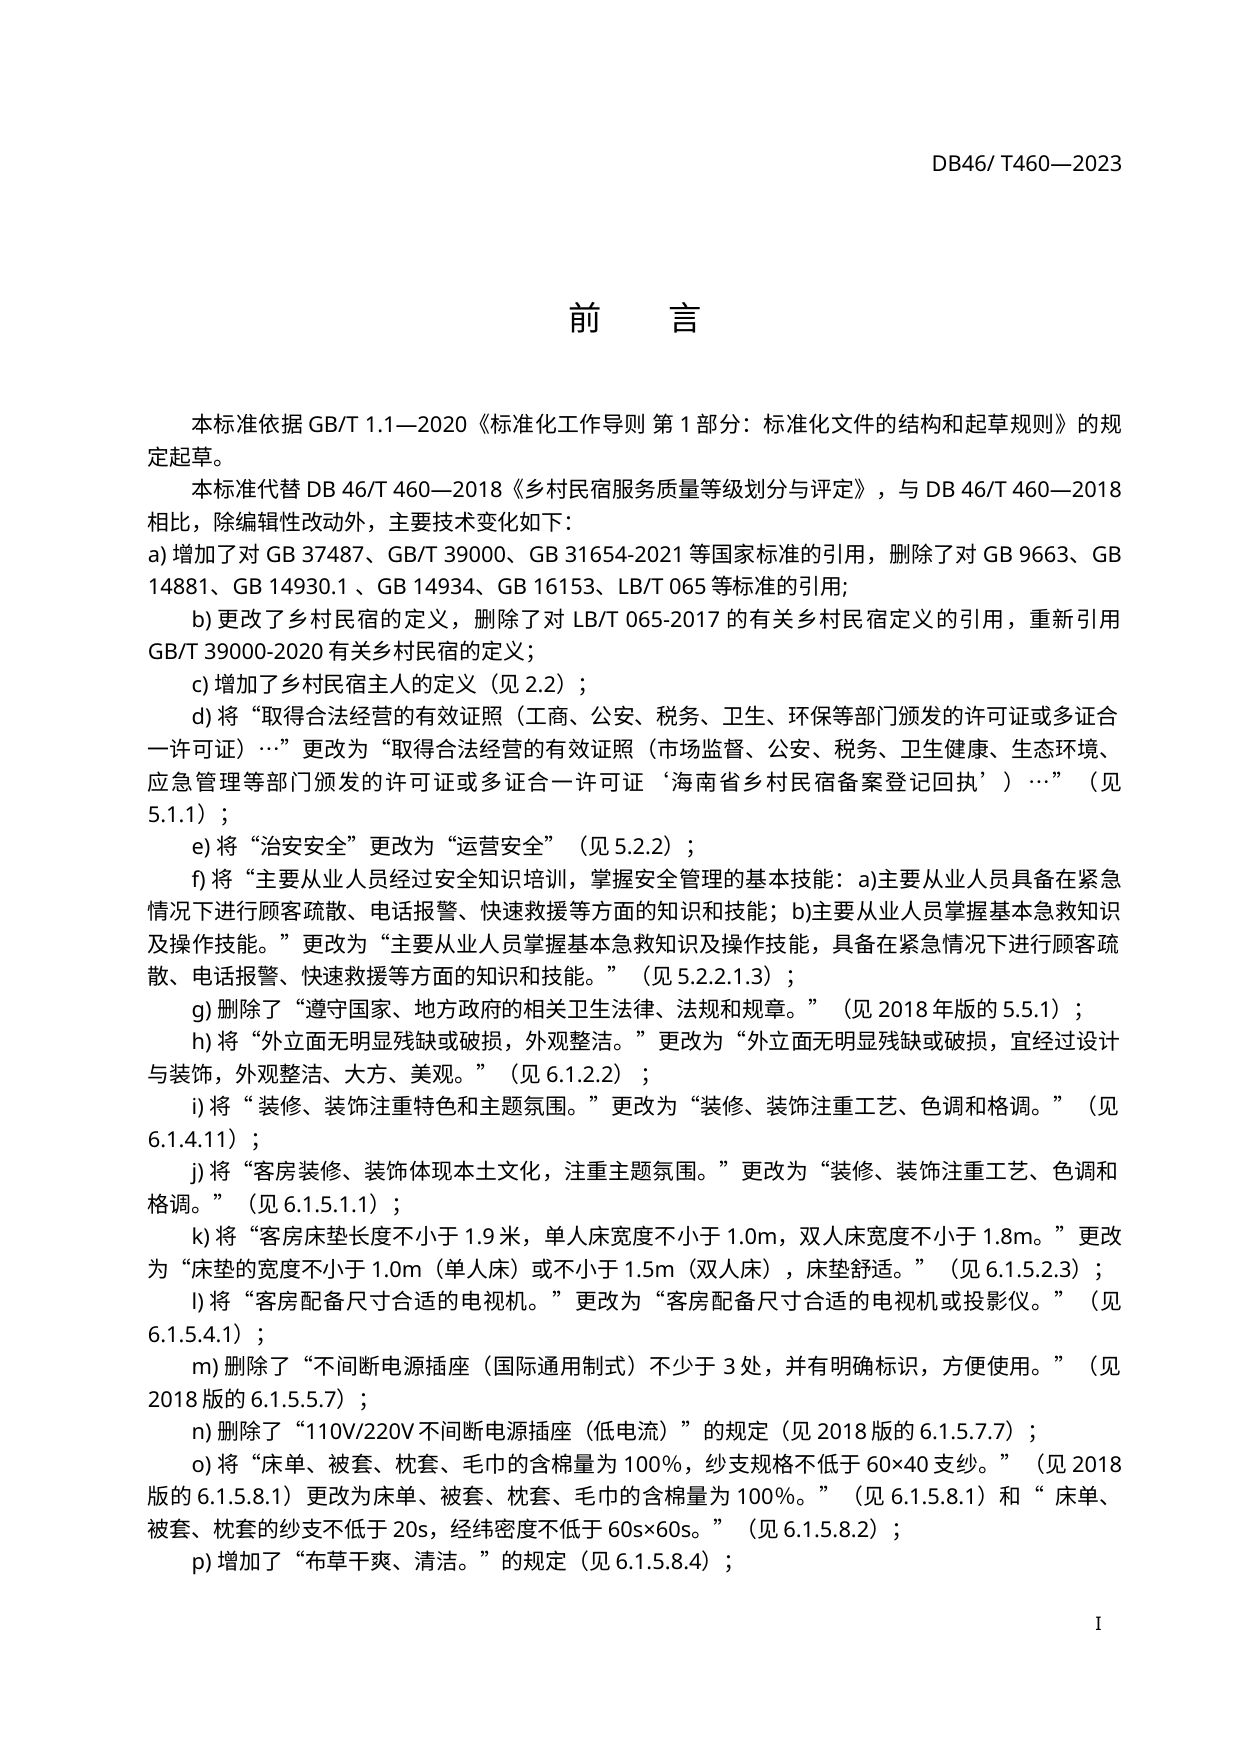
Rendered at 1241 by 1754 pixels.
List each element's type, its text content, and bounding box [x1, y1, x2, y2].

list 将“主要从业人员经过安全知识培训，掌握安全管理的基本技能：a)主要从业人员具备在紧急情况下进行顾客疏散、电话报警、快速救援等方面的知识和技能；b)主要从业人员掌握基本急救知识及操作技能。”更改为“主要从业人员掌握基本急救知识及操作技能，具备在紧急情况下进行顾客疏散、电话报警、快速救援等方面的知识和技能。”（见5.2.2.1.3）； [148, 862, 1122, 992]
list 删除了“不间断电源插座（国际通用制式）不少于3处，并有明确标识，方便使用。”（见2018版的6.1.5.5.7）； [148, 1349, 1122, 1414]
text 本标准代替DB 46/T 460—2018《乡村民宿服务质量等级划分与评定》，与DB 46/T 460—2018相比，除编辑性改动外，主要技术变化如下： [148, 472, 1122, 537]
text 本标准依据GB/T 1.1—2020《标准化工作导则 第1部分：标准化文件的结构和起草规则》的规定起草。 [148, 407, 1122, 472]
list 将“外立面无明显残缺或破损，外观整洁。”更改为“外立面无明显残缺或破损，宜经过设计与装饰，外观整洁、大方、美观。”（见6.1.2.2） ； [148, 1024, 1122, 1089]
list 将“客房床垫长度不小于1.9米，单人床宽度不小于1.0m，双人床宽度不小于1.8m。”更改为“床垫的宽度不小于1.0m（单人床）或不小于1.5m（双人床），床垫舒适。”（见6.1.5.2.3）； [148, 1219, 1122, 1284]
text 前 言 [148, 283, 1122, 348]
list 更改了乡村民宿的定义，删除了对LB/T 065-2017的有关乡村民宿定义的引用，重新引用GB/T 39000-2020有关乡村民宿的定义； [148, 602, 1122, 667]
list 将“ 装修、装饰注重特色和主题氛围。”更改为“装修、装饰注重工艺、色调和格调。”（见6.1.4.11）； [148, 1089, 1122, 1154]
list 将“取得合法经营的有效证照（工商、公安、税务、卫生、环保等部门颁发的许可证或多证合一许可证）…”更改为“取得合法经营的有效证照（市场监督、公安、税务、卫生健康、生态环境、应急管理等部门颁发的许可证或多证合一许可证‘海南省乡村民宿备案登记回执’）…”（见5.1.1）； [148, 699, 1122, 829]
list 将“床单、被套、枕套、毛巾的含棉量为100％，纱支规格不低于60×40支纱。”（见2018版的6.1.5.8.1）更改为床单、被套、枕套、毛巾的含棉量为100％。”（见6.1.5.8.1）和“ 床单、被套、枕套的纱支不低于20s，经纬密度不低于60s×60s。”（见6.1.5.8.2）； [148, 1447, 1122, 1544]
list 将“治安安全”更改为“运营安全”（见5.2.2）； [148, 829, 1122, 862]
list 增加了乡村民宿主人的定义（见2.2）； [148, 667, 1122, 699]
list 增加了“布草干爽、清洁。”的规定（见6.1.5.8.4）； [148, 1544, 1122, 1577]
list 将“客房装修、装饰体现本土文化，注重主题氛围。”更改为“装修、装饰注重工艺、色调和格调。”（见6.1.5.1.1）； [148, 1154, 1122, 1219]
list 删除了“110V/220V不间断电源插座（低电流）”的规定（见2018版的6.1.5.7.7）； [148, 1414, 1122, 1447]
list 增加了对GB 37487、GB/T 39000、GB 31654-2021等国家标准的引用，删除了对GB 9663、GB 14881、GB 14930.1 、GB 14934、GB 16153、LB/T 065等标准的引用; [148, 537, 1122, 602]
list 删除了“遵守国家、地方政府的相关卫生法律、法规和规章。”（见2018年版的5.5.1）； [148, 992, 1122, 1024]
list 将“客房配备尺寸合适的电视机。”更改为“客房配备尺寸合适的电视机或投影仪。”（见6.1.5.4.1）； [148, 1284, 1122, 1349]
